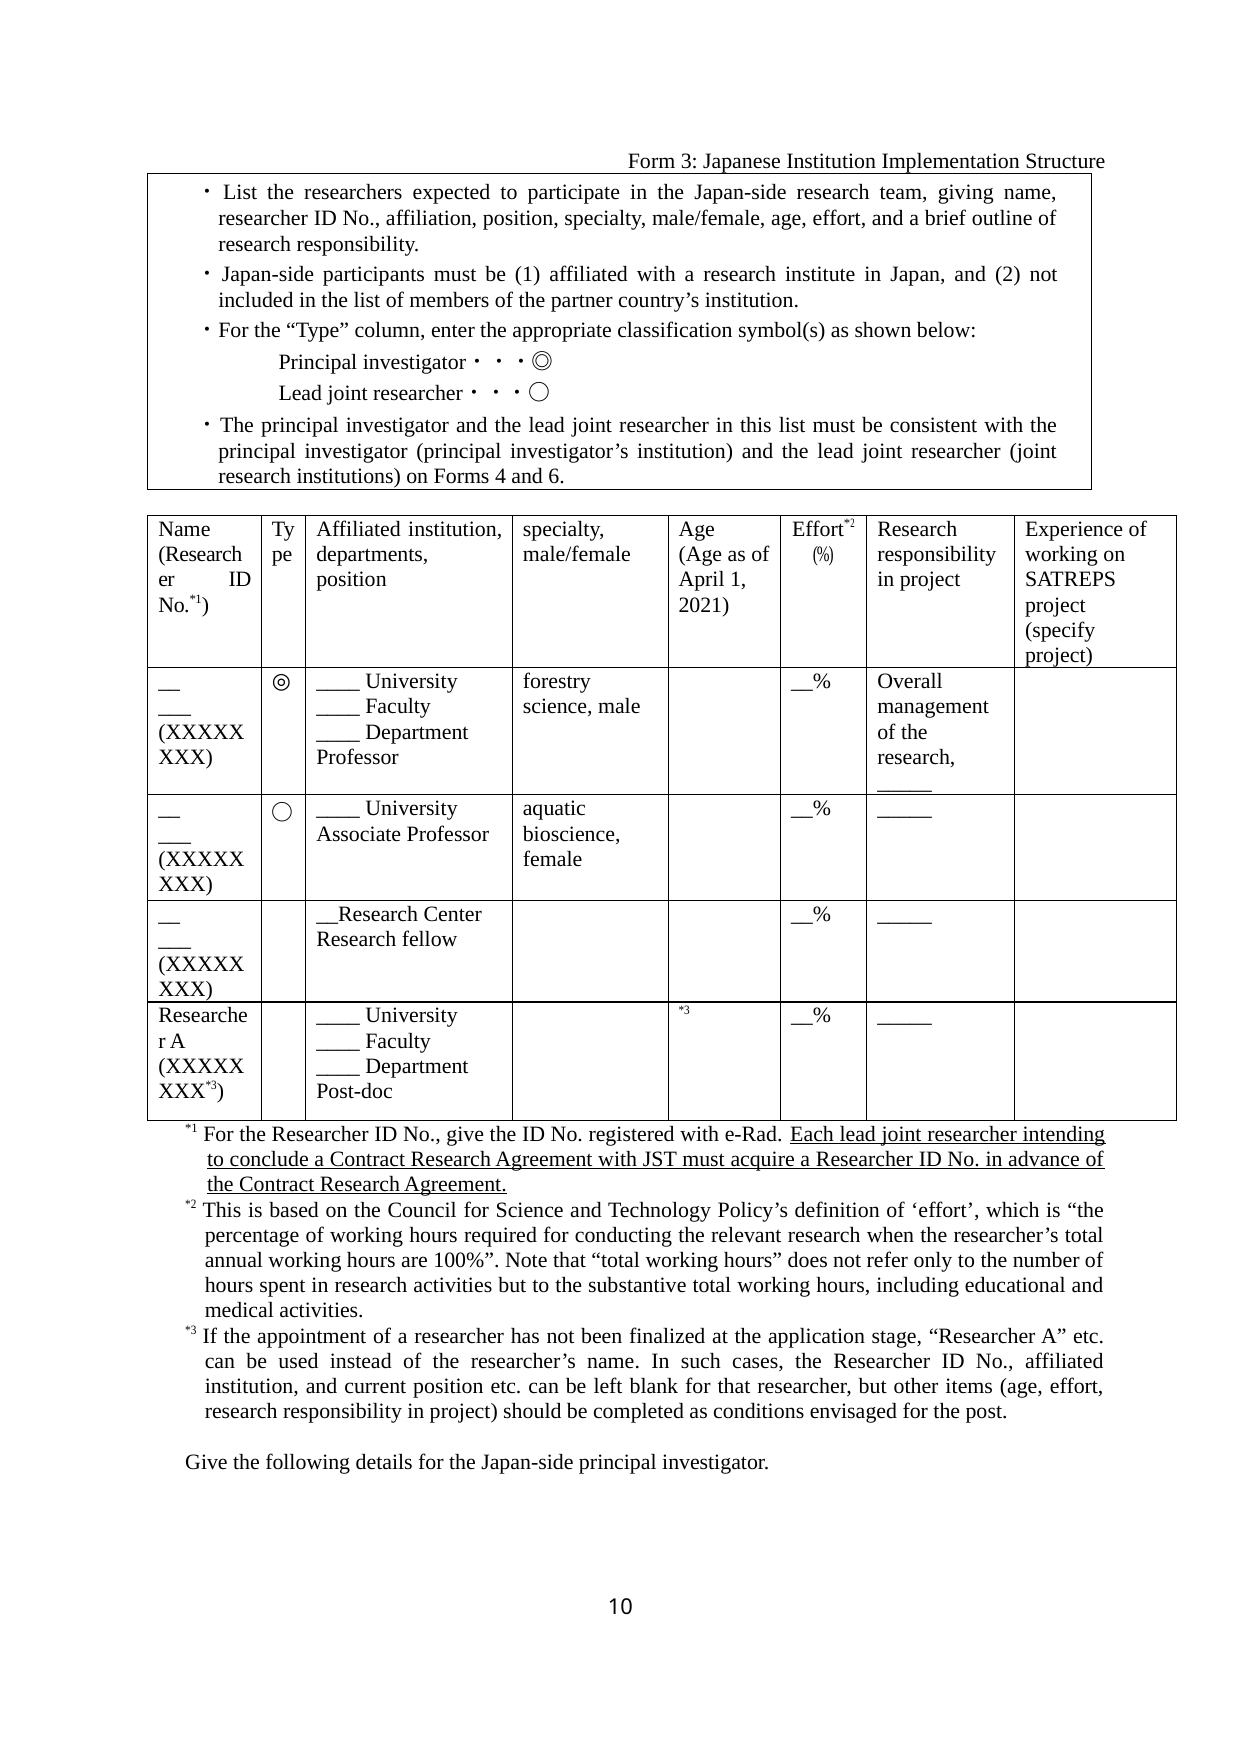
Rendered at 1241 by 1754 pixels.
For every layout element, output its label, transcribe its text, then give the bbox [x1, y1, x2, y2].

table_cell __% [781, 795, 866, 899]
table_cell [262, 1003, 305, 1120]
table_cell Overall management of the research, _____ [867, 668, 1014, 794]
text *2 This is based on the Council for Science and Technology Policy’s definition of ‘effort’, which is “the percentage of working hours required for conducting the relevant research when the researcher’s total annual working hours are 100%”. Note that “total working hours” does not refer only to the number of hours spent in research activities but to the substantive total working hours, including educational and medical activities. [185, 1197, 1106, 1323]
table_cell ____ University Associate Professor [306, 795, 512, 899]
table_cell __ ___ (XXXXXXXX) [148, 901, 261, 1001]
text Give the following details for the Japan-side principal investigator. [185, 1449, 1106, 1474]
text *1 For the Researcher ID No., give the ID No. registered with e-Rad. Each lead joint researcher intending to conclude a Contract Research Agreement with JST must acquire a Researcher ID No. in advance of the Contract Research Agreement. [185, 1121, 1106, 1197]
table_cell [669, 795, 780, 899]
table_cell *3 [669, 1003, 780, 1120]
table_cell ____ University ____ Faculty ____ Department Post-doc [306, 1003, 512, 1120]
table_cell Researcher A (XXXXXXXX*3) [148, 1003, 261, 1120]
table_cell __% [781, 1003, 866, 1120]
table_header Experience of working on SATREPS project (specify project) [1015, 516, 1176, 667]
table_cell _____ [867, 901, 1014, 1001]
table_cell [1015, 795, 1176, 899]
table_cell 〇 [262, 795, 305, 899]
table_cell [669, 901, 780, 1001]
table_header Research responsibility in project [867, 516, 1014, 667]
table_header Age (Age as of April 1, 2021) [669, 516, 780, 667]
table_cell __ ___ (XXXXXXXX) [148, 668, 261, 794]
table_header Type [262, 516, 305, 667]
text Form 3: Japanese Institution Implementation Structure [185, 148, 1106, 173]
table_header ・List the researchers expected to participate in the Japan-side research team, giving name, researcher ID No., affiliation, position, specialty, male/female, age, effort, and a brief outline of research responsibility. ・Japan-side participants must be (1) affiliated with a research institute in Japan, and (2) not included in the list of members of the partner country’s institution. ・For the “Type” column, enter the appropriate classification symbol(s) as shown below: Principal investigator・・・◎ Lead joint researcher・・・〇 ・The principal investigator and the lead joint researcher in this list must be consistent with the principal investigator (principal investigator’s institution) and the lead joint researcher (joint research institutions) on Forms 4 and 6. [148, 174, 1091, 489]
table_cell forestry science, male [513, 668, 668, 794]
table_cell [1015, 901, 1176, 1001]
table_header specialty, male/female [513, 516, 668, 667]
table_cell ____ University ____ Faculty ____ Department Professor [306, 668, 512, 794]
text *3 If the appointment of a researcher has not been finalized at the application stage, “Researcher A” etc. can be used instead of the researcher’s name. In such cases, the Researcher ID No., affiliated institution, and current position etc. can be left blank for that researcher, but other items (age, effort, research responsibility in project) should be completed as conditions envisaged for the post. [185, 1323, 1106, 1423]
table_header Name (Researcher ID No.*1) [148, 516, 261, 667]
table_header Effort*2 (%) [781, 516, 866, 667]
table_cell aquatic bioscience, female [513, 795, 668, 899]
table_cell __% [781, 668, 866, 794]
table_header Affiliated institution, departments, position [306, 516, 512, 667]
table_cell _____ [867, 1003, 1014, 1120]
table_cell [262, 901, 305, 1001]
table_cell [1015, 1003, 1176, 1120]
table_cell [669, 668, 780, 794]
table_cell [513, 1003, 668, 1120]
table_cell [1015, 668, 1176, 794]
table_cell __Research Center Research fellow [306, 901, 512, 1001]
table_cell __% [781, 901, 866, 1001]
table_cell ◎ [262, 668, 305, 794]
table_cell _____ [867, 795, 1014, 899]
table_cell __ ___ (XXXXXXXX) [148, 795, 261, 899]
table_cell [513, 901, 668, 1001]
